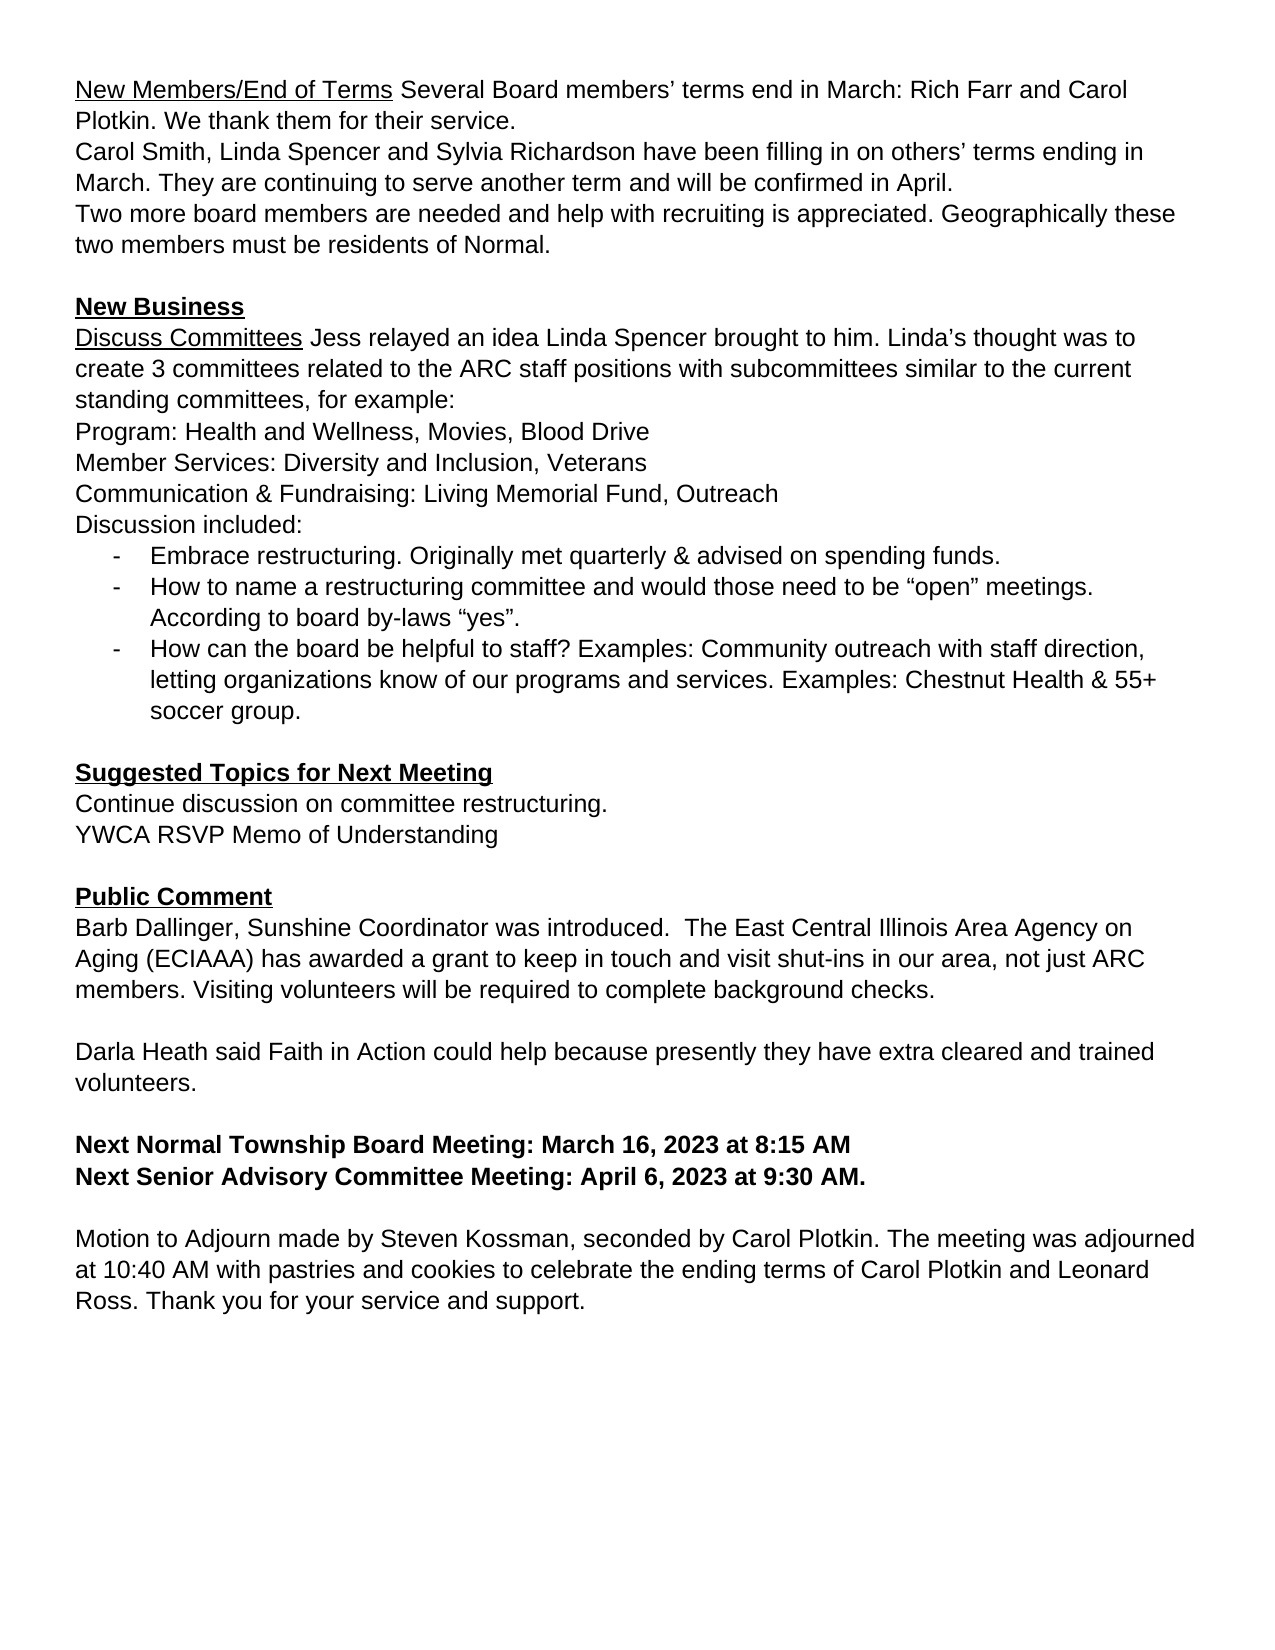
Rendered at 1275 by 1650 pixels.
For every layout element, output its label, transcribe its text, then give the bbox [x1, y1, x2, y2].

text Next Senior Advisory Committee Meeting: April 6, 2023 at 9:30 AM. [75, 1161, 1200, 1190]
text Suggested Topics for Next Meeting [75, 758, 1200, 787]
text Barb Dallinger, Sunshine Coordinator was introduced. The East Central Illinois Area Agency on Aging (ECIAAA) has awarded a grant to keep in touch and visit shut-ins in our area, not just ARC members. Visiting volunteers will be required to complete background checks. [75, 913, 1200, 1004]
text New Business [75, 292, 1200, 321]
text New Members/End of Terms Several Board members’ terms end in March: Rich Farr and Carol Plotkin. We thank them for their service. [75, 75, 1200, 135]
list How can the board be helpful to staff? Examples: Community outreach with staff direction, letting organizations know of our programs and services. Examples: Chestnut Health & 55+ soccer group. [112, 634, 1200, 724]
text Next Normal Township Board Meeting: March 16, 2023 at 8:15 AM [75, 1130, 1200, 1159]
text Discuss Committees Jess relayed an idea Linda Spencer brought to him. Linda’s thought was to create 3 committees related to the ARC staff positions with subcommittees similar to the current standing committees, for example: [75, 323, 1200, 414]
text Darla Heath said Faith in Action could help because presently they have extra cleared and trained volunteers. [75, 1037, 1200, 1097]
list Embrace restructuring. Originally met quarterly & advised on spending funds. [112, 541, 1200, 569]
text Member Services: Diversity and Inclusion, Veterans [75, 447, 1200, 476]
text Carol Smith, Linda Spencer and Sylvia Richardson have been filling in on others’ terms ending in March. They are continuing to serve another term and will be confirmed in April. [75, 137, 1200, 197]
text Continue discussion on committee restructuring. [75, 789, 1200, 818]
text Communication & Fundraising: Living Memorial Fund, Outreach [75, 478, 1200, 507]
text Motion to Adjourn made by Steven Kossman, seconded by Carol Plotkin. The meeting was adjourned at 10:40 AM with pastries and cookies to celebrate the ending terms of Carol Plotkin and Leonard Ross. Thank you for your service and support. [75, 1223, 1200, 1314]
text Public Comment [75, 882, 1200, 911]
text Discussion included: [75, 509, 1200, 538]
list How to name a restructuring committee and would those need to be “open” meetings. According to board by-laws “yes”. [112, 572, 1200, 631]
text YWCA RSVP Memo of Understanding [75, 820, 1200, 849]
text Two more board members are needed and help with recruiting is appreciated. Geographically these two members must be residents of Normal. [75, 199, 1200, 259]
text Program: Health and Wellness, Movies, Blood Drive [75, 416, 1200, 445]
